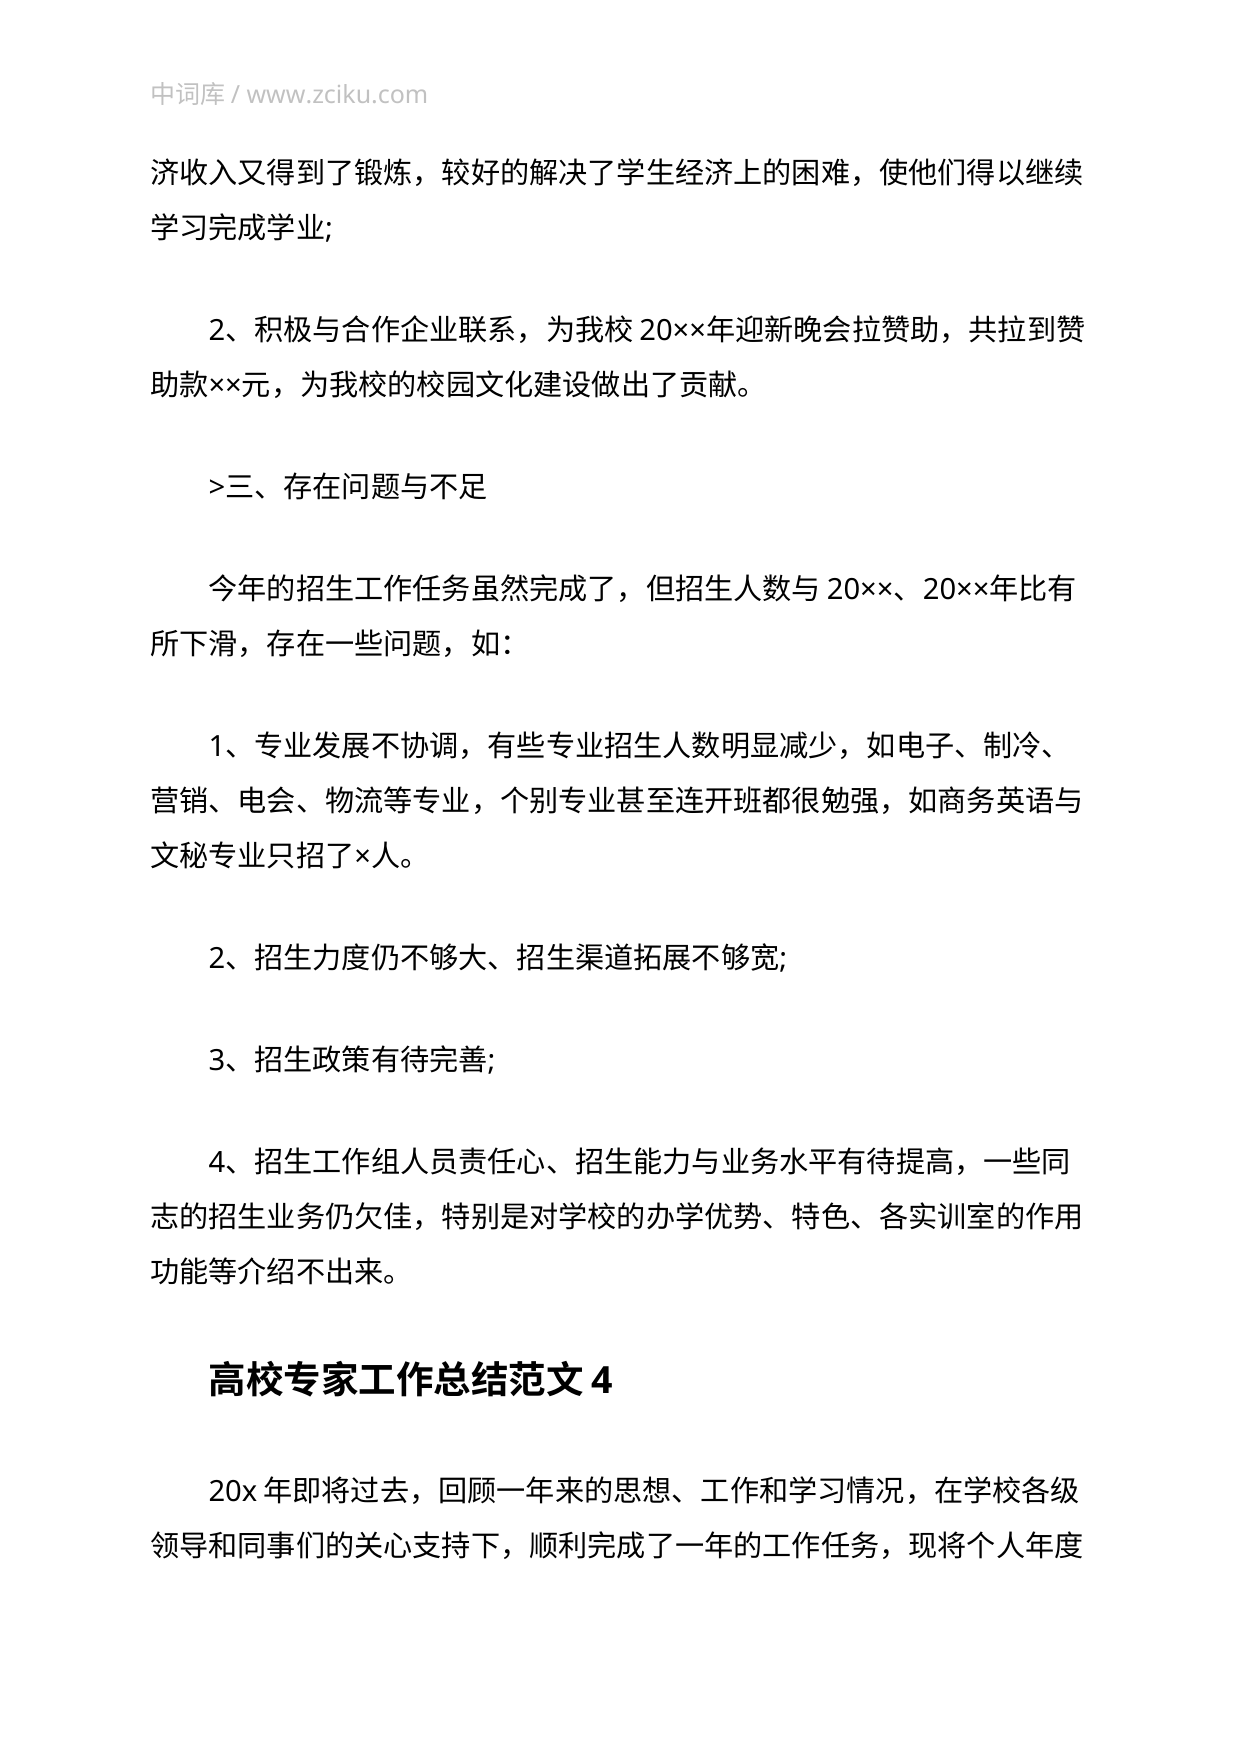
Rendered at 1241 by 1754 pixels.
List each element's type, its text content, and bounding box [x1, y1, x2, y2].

text 今年的招生工作任务虽然完成了，但招生人数与20××、20××年比有所下滑，存在一些问题，如： [150, 566, 1090, 663]
text 2、招生力度仍不够大、招生渠道拓展不够宽; [150, 934, 1090, 977]
text >三、存在问题与不足 [150, 464, 1090, 506]
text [150, 150, 1090, 247]
text 3、招生政策有待完善; [150, 1036, 1090, 1079]
text 1、专业发展不协调，有些专业招生人数明显减少，如电子、制冷、营销、电会、物流等专业，个别专业甚至连开班都很勉强，如商务英语与文秘专业只招了×人。 [150, 723, 1090, 875]
text 高校专家工作总结范文4 [150, 1350, 1090, 1404]
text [150, 1468, 1090, 1565]
text 4、招生工作组人员责任心、招生能力与业务水平有待提高，一些同志的招生业务仍欠佳，特别是对学校的办学优势、特色、各实训室的作用功能等介绍不出来。 [150, 1138, 1090, 1291]
text 2、积极与合作企业联系，为我校20××年迎新晚会拉赞助，共拉到赞助款××元，为我校的校园文化建设做出了贡献。 [150, 307, 1090, 404]
